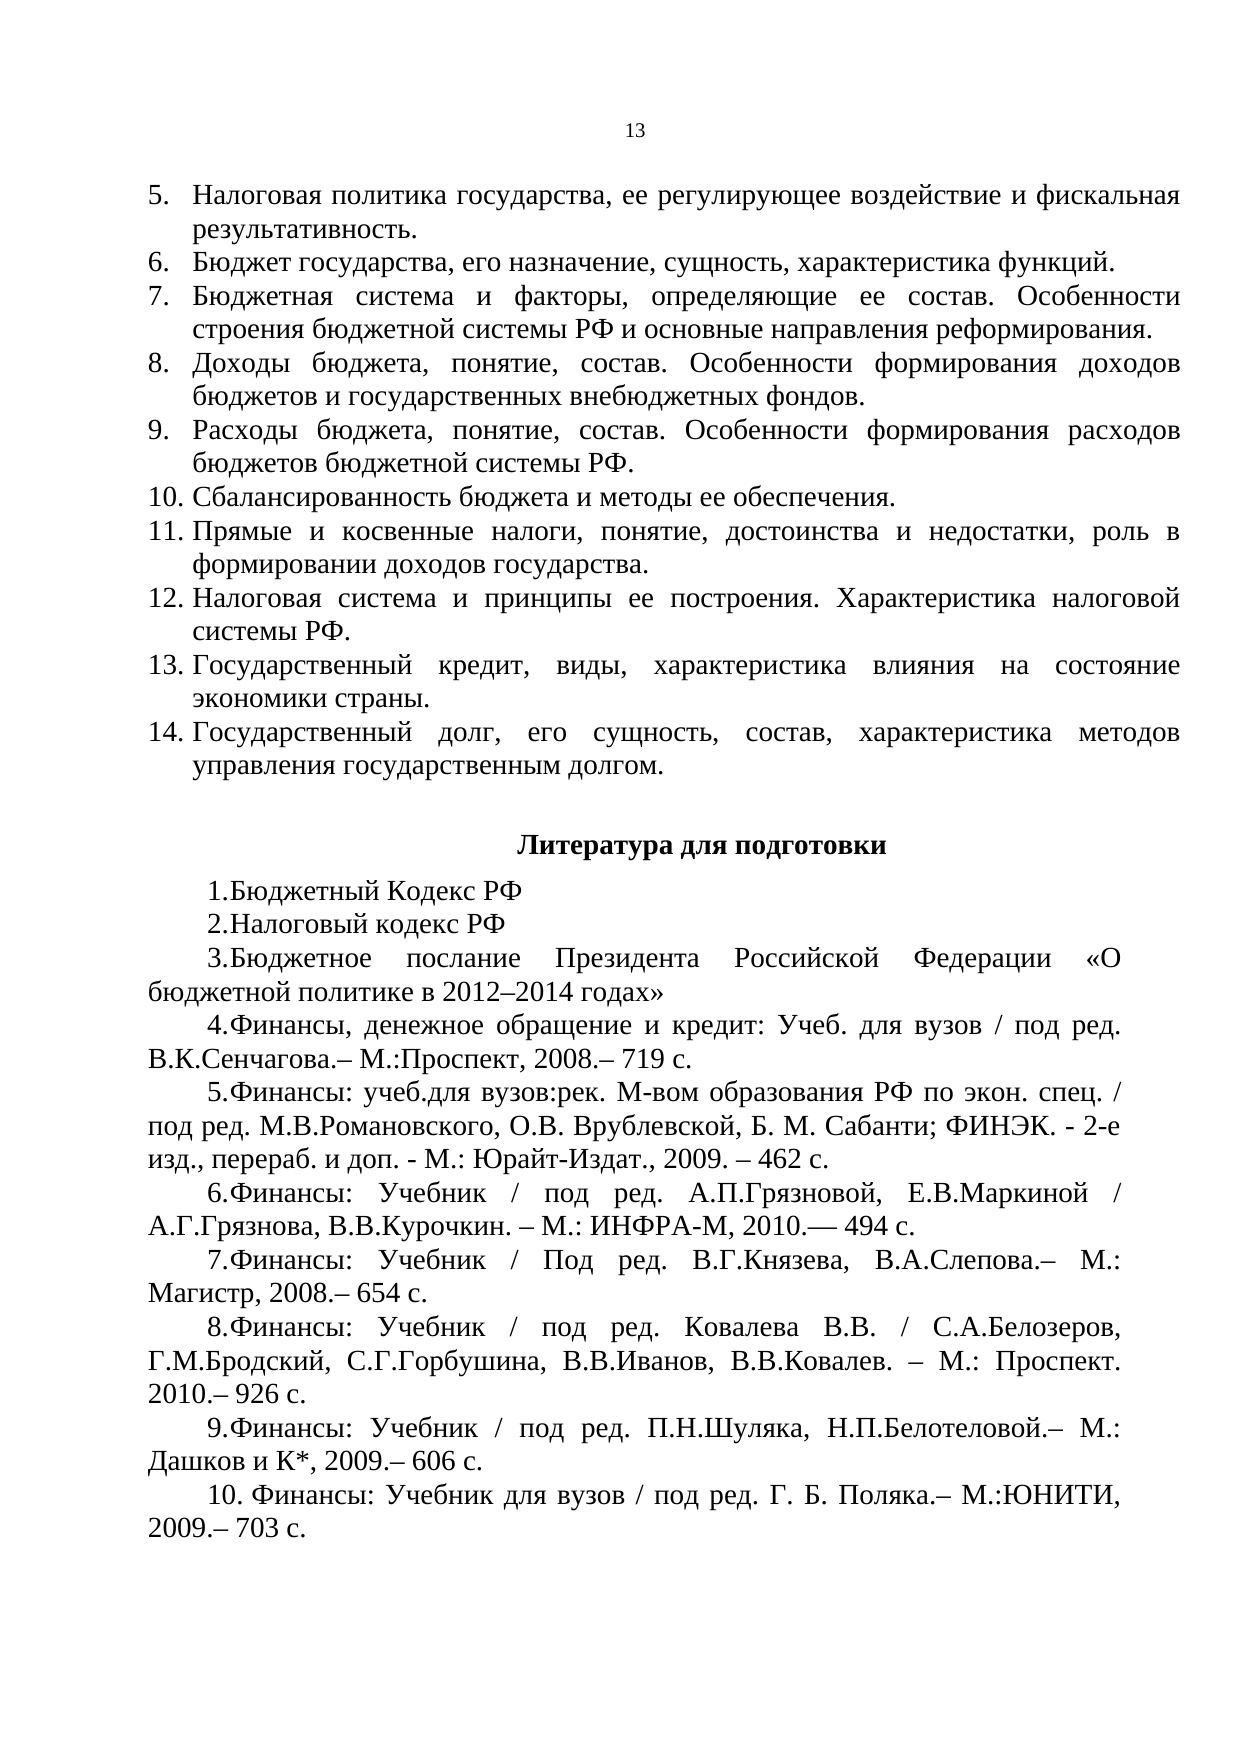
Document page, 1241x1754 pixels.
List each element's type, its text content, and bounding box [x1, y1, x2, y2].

list Налоговая политика государства, ее регулирующее воздействие и фискальная результативность. [148, 177, 1181, 244]
list Бюджетное послание Президента Российской Федерации «О бюджетной политике в 2012–2014 годах» [148, 940, 1122, 1007]
list Налоговая система и принципы ее построения. Характеристика налоговой системы РФ. [148, 580, 1181, 647]
list Финансы, денежное обращение и кредит: Учеб. для вузов / под ред. В.К.Сенчагова.– М.:Проспект, 2008.– 719 с. [148, 1007, 1122, 1074]
list Сбалансированность бюджета и методы ее обеспечения. [148, 479, 1181, 513]
list Прямые и косвенные налоги, понятие, достоинства и недостатки, роль в формировании доходов государства. [148, 513, 1181, 580]
list Финансы: Учебник / под ред. Ковалева В.В. / С.А.Белозеров, Г.М.Бродский, С.Г.Горбушина, В.В.Иванов, В.В.Ковалев. – М.: Проспект. 2010.– 926 с. [148, 1309, 1122, 1410]
list Расходы бюджета, понятие, состав. Особенности формирования расходов бюджетов бюджетной системы РФ. [148, 412, 1181, 479]
list Финансы: Учебник для вузов / под ред. Г. Б. Поляка.– М.:ЮНИТИ, 2009.– 703 с. [148, 1477, 1122, 1544]
list Бюджетная система и факторы, определяющие ее состав. Особенности строения бюджетной системы РФ и основные направления реформирования. [148, 278, 1181, 345]
list Налоговый кодекс РФ [148, 907, 1122, 940]
list Финансы: Учебник / под ред. П.Н.Шуляка, Н.П.Белотеловой.– М.: Дашков и К*, 2009.– 606 с. [148, 1410, 1122, 1477]
list Финансы: Учебник / под ред. А.П.Грязновой, Е.В.Маркиной / А.Г.Грязнова, В.В.Курочкин. – М.: ИНФРА-М, 2010.— 494 с. [148, 1175, 1122, 1242]
list Бюджет государства, его назначение, сущность, характеристика функций. [148, 244, 1181, 278]
list Бюджетный Кодекс РФ [148, 873, 1122, 907]
list Доходы бюджета, понятие, состав. Особенности формирования доходов бюджетов и государственных внебюджетных фондов. [148, 345, 1181, 412]
text Литература для подготовки [185, 827, 1181, 861]
list Финансы: учеб.для вузов:рек. М-вом образования РФ по экон. спец. / под ред. М.В.Романовского, О.В. Врублевской, Б. М. Сабанти; ФИНЭК. - 2-е изд., перераб. и доп. - М.: Юрайт-Издат., 2009. – 462 с. [148, 1074, 1122, 1175]
list Финансы: Учебник / Под ред. В.Г.Князева, В.А.Слепова.– М.: Магистр, 2008.– 654 с. [148, 1242, 1122, 1309]
list Государственный кредит, виды, характеристика влияния на состояние экономики страны. [148, 647, 1181, 714]
list Государственный долг, его сущность, состав, характеристика методов управления государственным долгом. [148, 714, 1181, 781]
